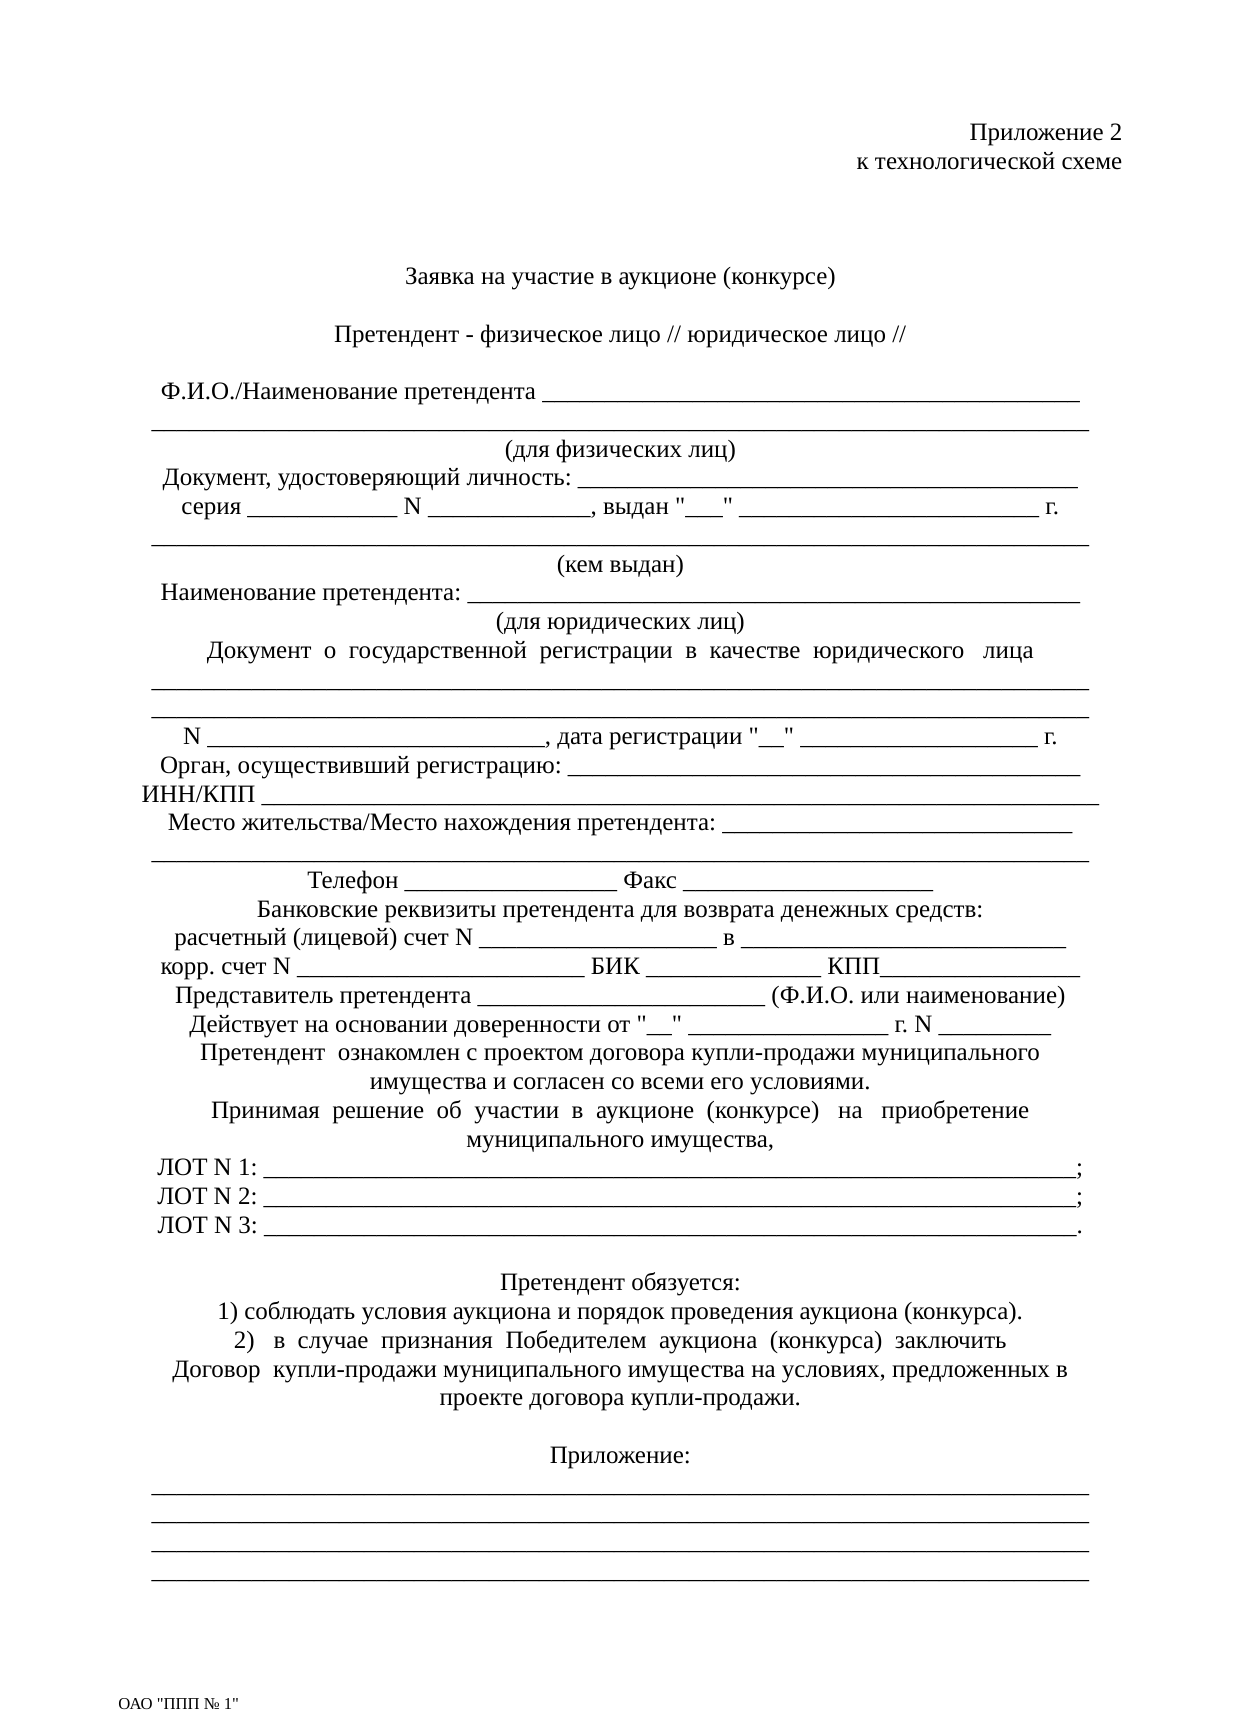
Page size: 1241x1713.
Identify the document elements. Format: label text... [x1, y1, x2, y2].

text Документ о государственной регистрации в качестве юридического лица [118, 635, 1122, 664]
text Претендент обязуется: [118, 1267, 1122, 1296]
text Ф.И.О./Наименование претендента ___________________________________________ [118, 376, 1122, 405]
text N ___________________________, дата регистрации "__" ___________________ г. [118, 721, 1122, 750]
text ЛОТ N 1: _________________________________________________________________; [118, 1152, 1122, 1181]
text серия ____________ N _____________, выдан "___" ________________________ г. [118, 491, 1122, 520]
text ЛОТ N 3: _________________________________________________________________. [118, 1210, 1122, 1239]
text имущества и согласен со всеми его условиями. [118, 1066, 1122, 1095]
text 2) в случае признания Победителем аукциона (конкурса) заключить [118, 1325, 1122, 1354]
text Договор купли-продажи муниципального имущества на условиях, предложенных в [118, 1354, 1122, 1382]
text Документ, удостоверяющий личность: ________________________________________ [118, 462, 1122, 491]
text расчетный (лицевой) счет N ___________________ в __________________________ [118, 922, 1122, 951]
text (для юридических лиц) [118, 606, 1122, 635]
text муниципального имущества, [118, 1124, 1122, 1152]
text Наименование претендента: _________________________________________________ [118, 577, 1122, 606]
text Приложение 2 [118, 117, 1122, 146]
text ___________________________________________________________________________ [118, 1526, 1122, 1555]
text Претендент - физическое лицо // юридическое лицо // [118, 319, 1122, 347]
text (кем выдан) [118, 549, 1122, 577]
text Действует на основании доверенности от "__" ________________ г. N _________ [118, 1009, 1122, 1037]
text Телефон _________________ Факс ____________________ [118, 865, 1122, 894]
text проекте договора купли-продажи. [118, 1382, 1122, 1411]
text ___________________________________________________________________________ [118, 1469, 1122, 1497]
text ___________________________________________________________________________ [118, 520, 1122, 549]
text 1) соблюдать условия аукциона и порядок проведения аукциона (конкурса). [118, 1296, 1122, 1325]
text Принимая решение об участии в аукционе (конкурсе) на приобретение [118, 1095, 1122, 1124]
text ___________________________________________________________________________ [118, 664, 1122, 692]
text ___________________________________________________________________________ [118, 405, 1122, 434]
text ___________________________________________________________________________ [118, 836, 1122, 865]
text ___________________________________________________________________________ [118, 1555, 1122, 1584]
text Место жительства/Место нахождения претендента: ____________________________ [118, 807, 1122, 836]
text ___________________________________________________________________________ [118, 1497, 1122, 1526]
text Представитель претендента _______________________ (Ф.И.О. или наименование) [118, 980, 1122, 1009]
text (для физических лиц) [118, 434, 1122, 462]
text к технологической схеме [118, 146, 1122, 175]
text ИНН/КПП ___________________________________________________________________ [118, 779, 1122, 807]
text Заявка на участие в аукционе (конкурсе) [118, 261, 1122, 290]
text Приложение: [118, 1440, 1122, 1469]
text Орган, осуществивший регистрацию: _________________________________________ [118, 750, 1122, 779]
text ___________________________________________________________________________ [118, 692, 1122, 721]
text Претендент ознакомлен с проектом договора купли-продажи муниципального [118, 1037, 1122, 1066]
text Банковские реквизиты претендента для возврата денежных средств: [118, 894, 1122, 922]
text корр. счет N _______________________ БИК ______________ КПП________________ [118, 951, 1122, 980]
text ЛОТ N 2: _________________________________________________________________; [118, 1181, 1122, 1210]
